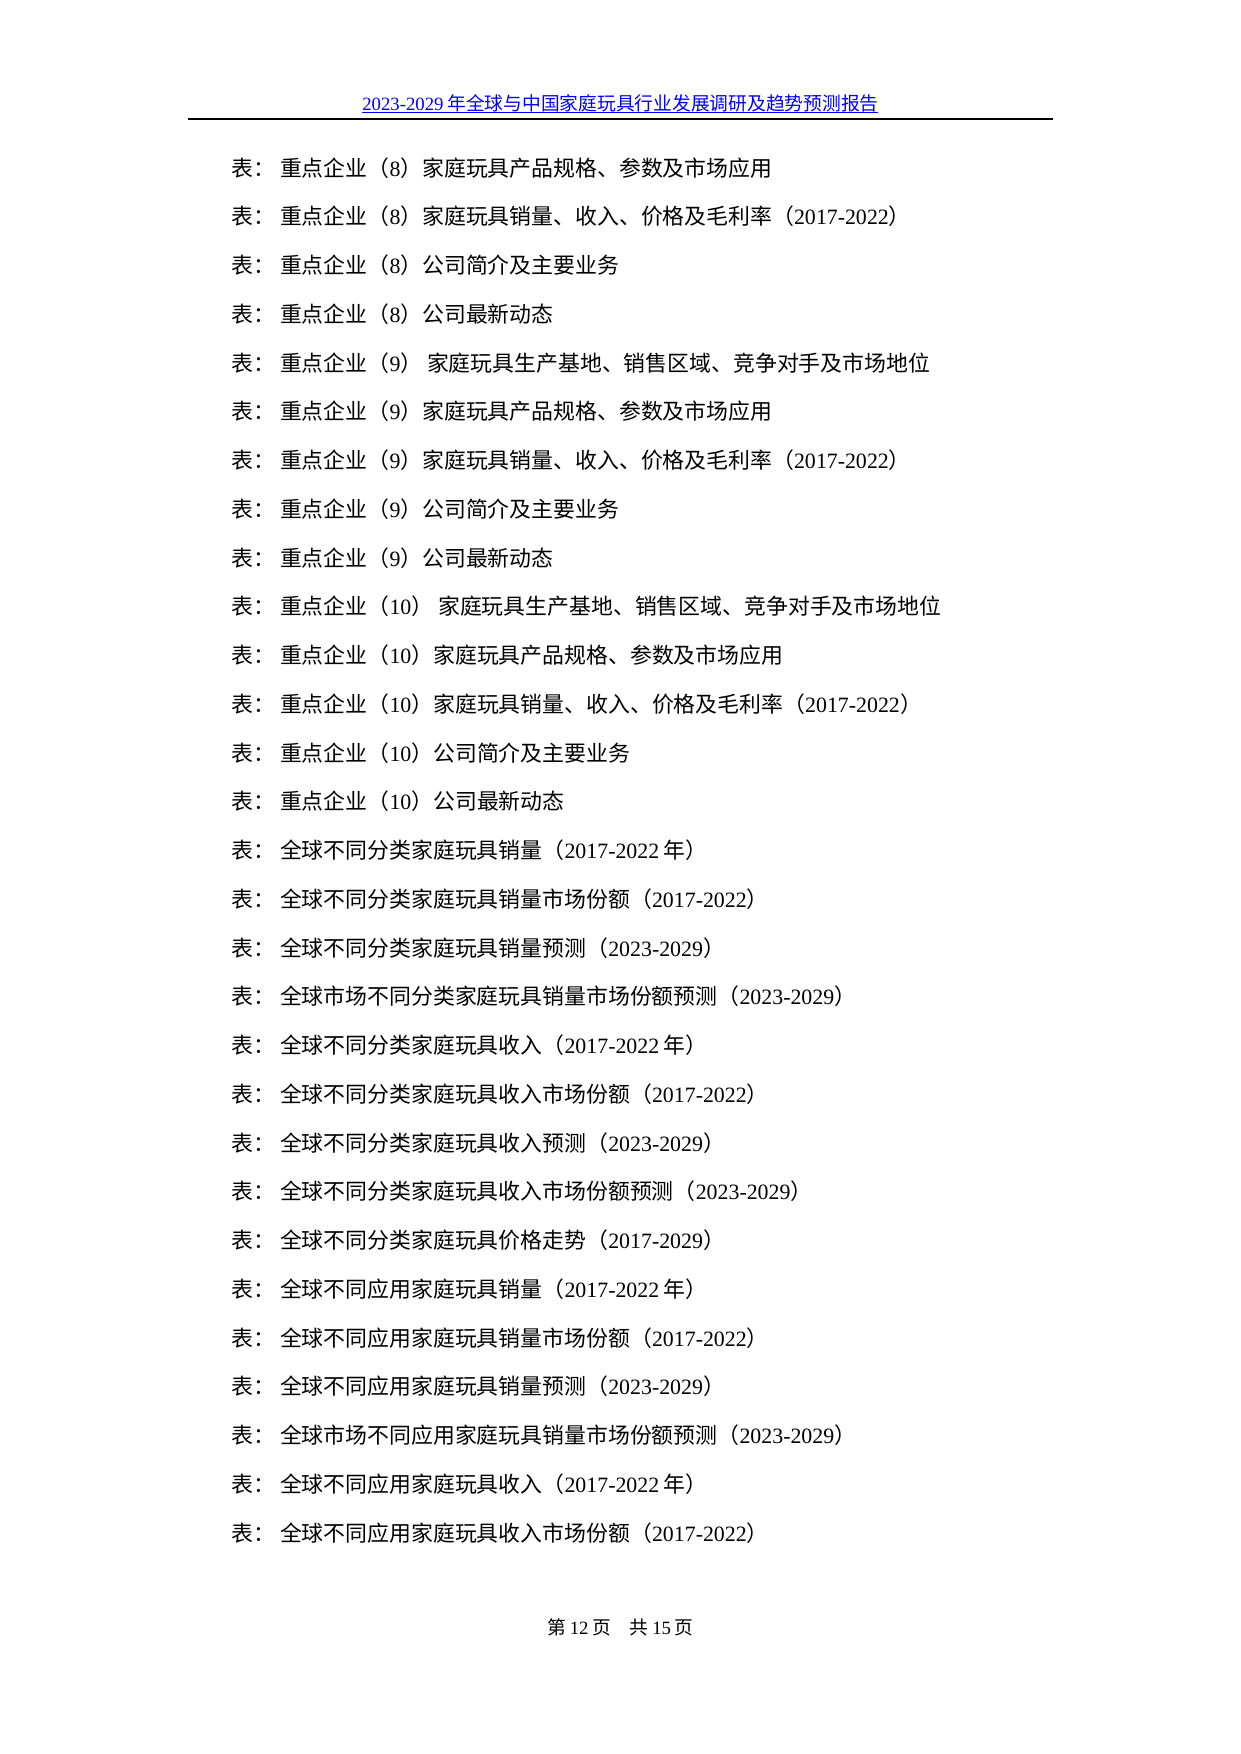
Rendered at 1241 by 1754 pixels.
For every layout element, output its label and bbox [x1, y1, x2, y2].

text [187, 150, 1053, 1548]
